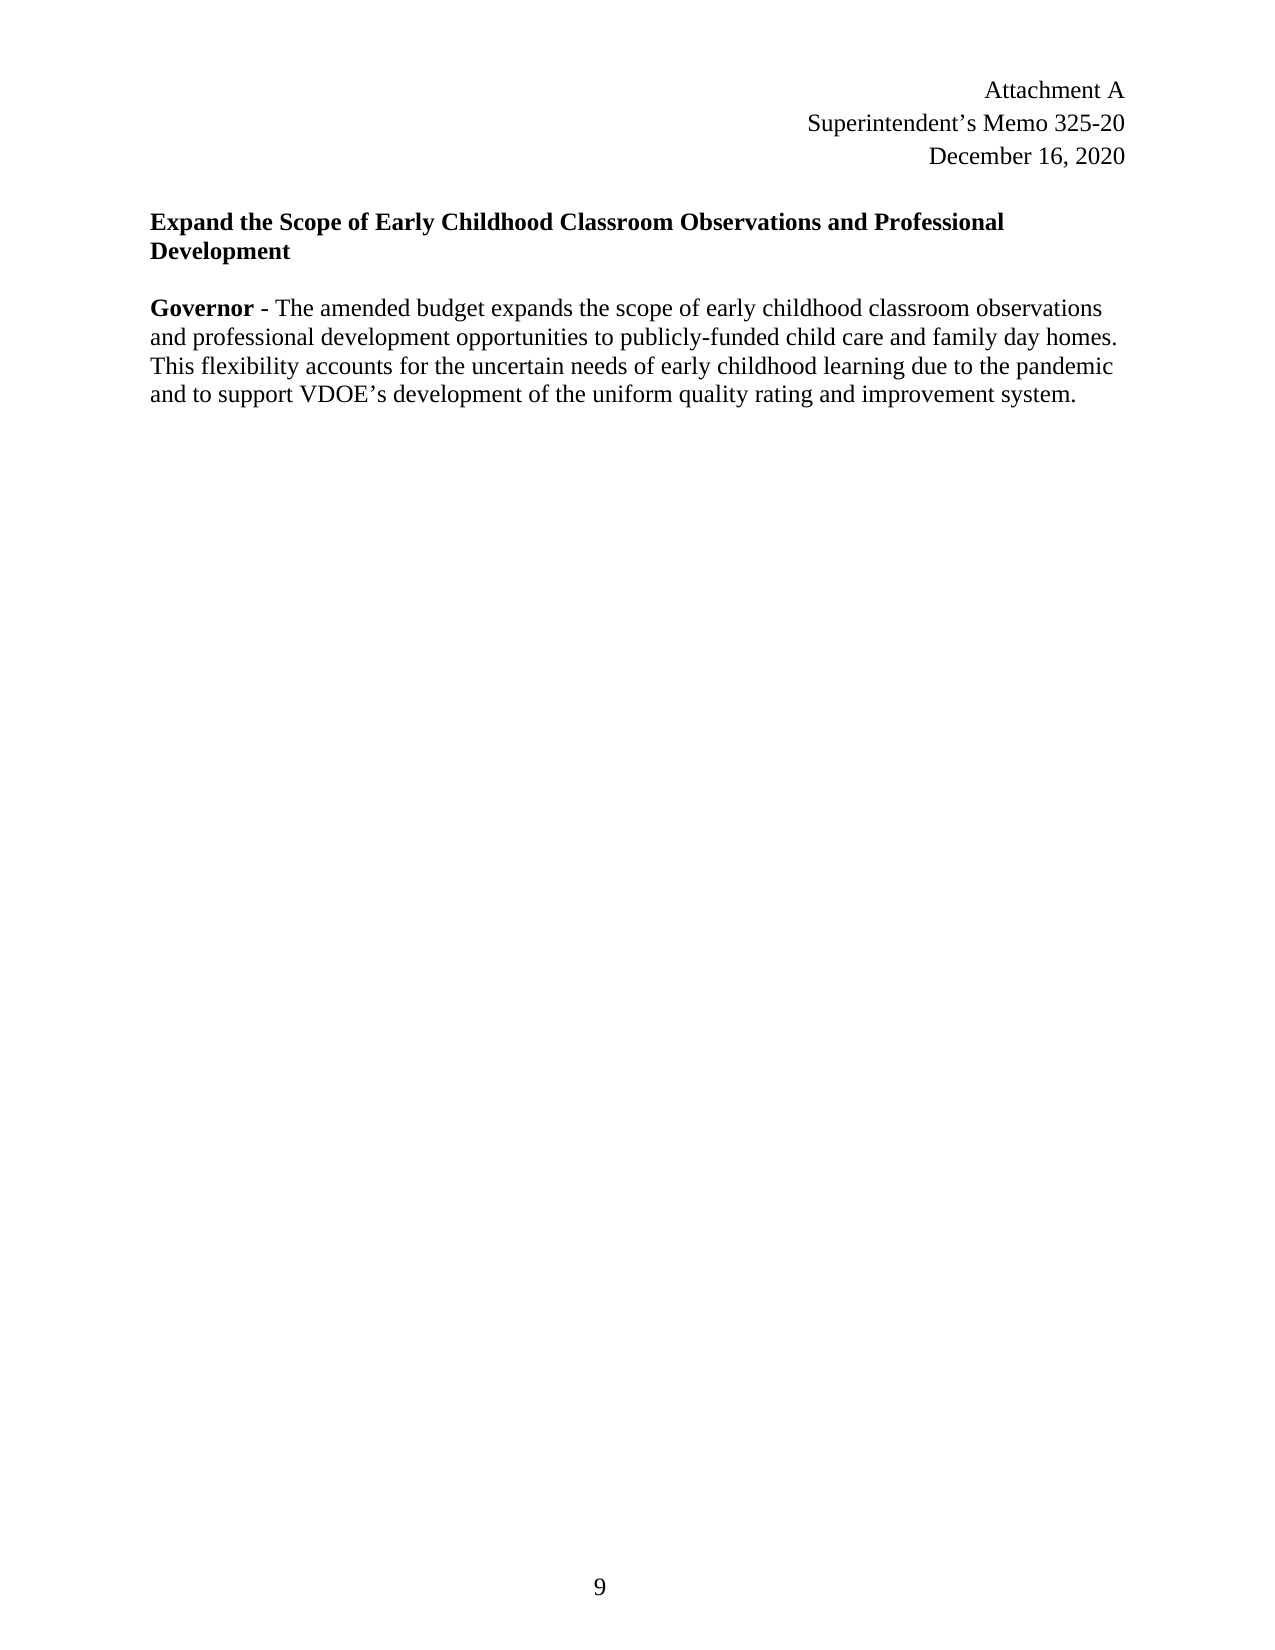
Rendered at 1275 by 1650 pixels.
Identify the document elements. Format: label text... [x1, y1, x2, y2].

text Governor - The amended budget expands the scope of early childhood classroom observations and professional development opportunities to publicly-funded child care and family day homes. This flexibility accounts for the uncertain needs of early childhood learning due to the pandemic and to support VDOE’s development of the uniform quality rating and improvement system. [150, 293, 1125, 408]
subtitle Expand the Scope of Early Childhood Classroom Observations and Professional Development [150, 207, 1125, 264]
